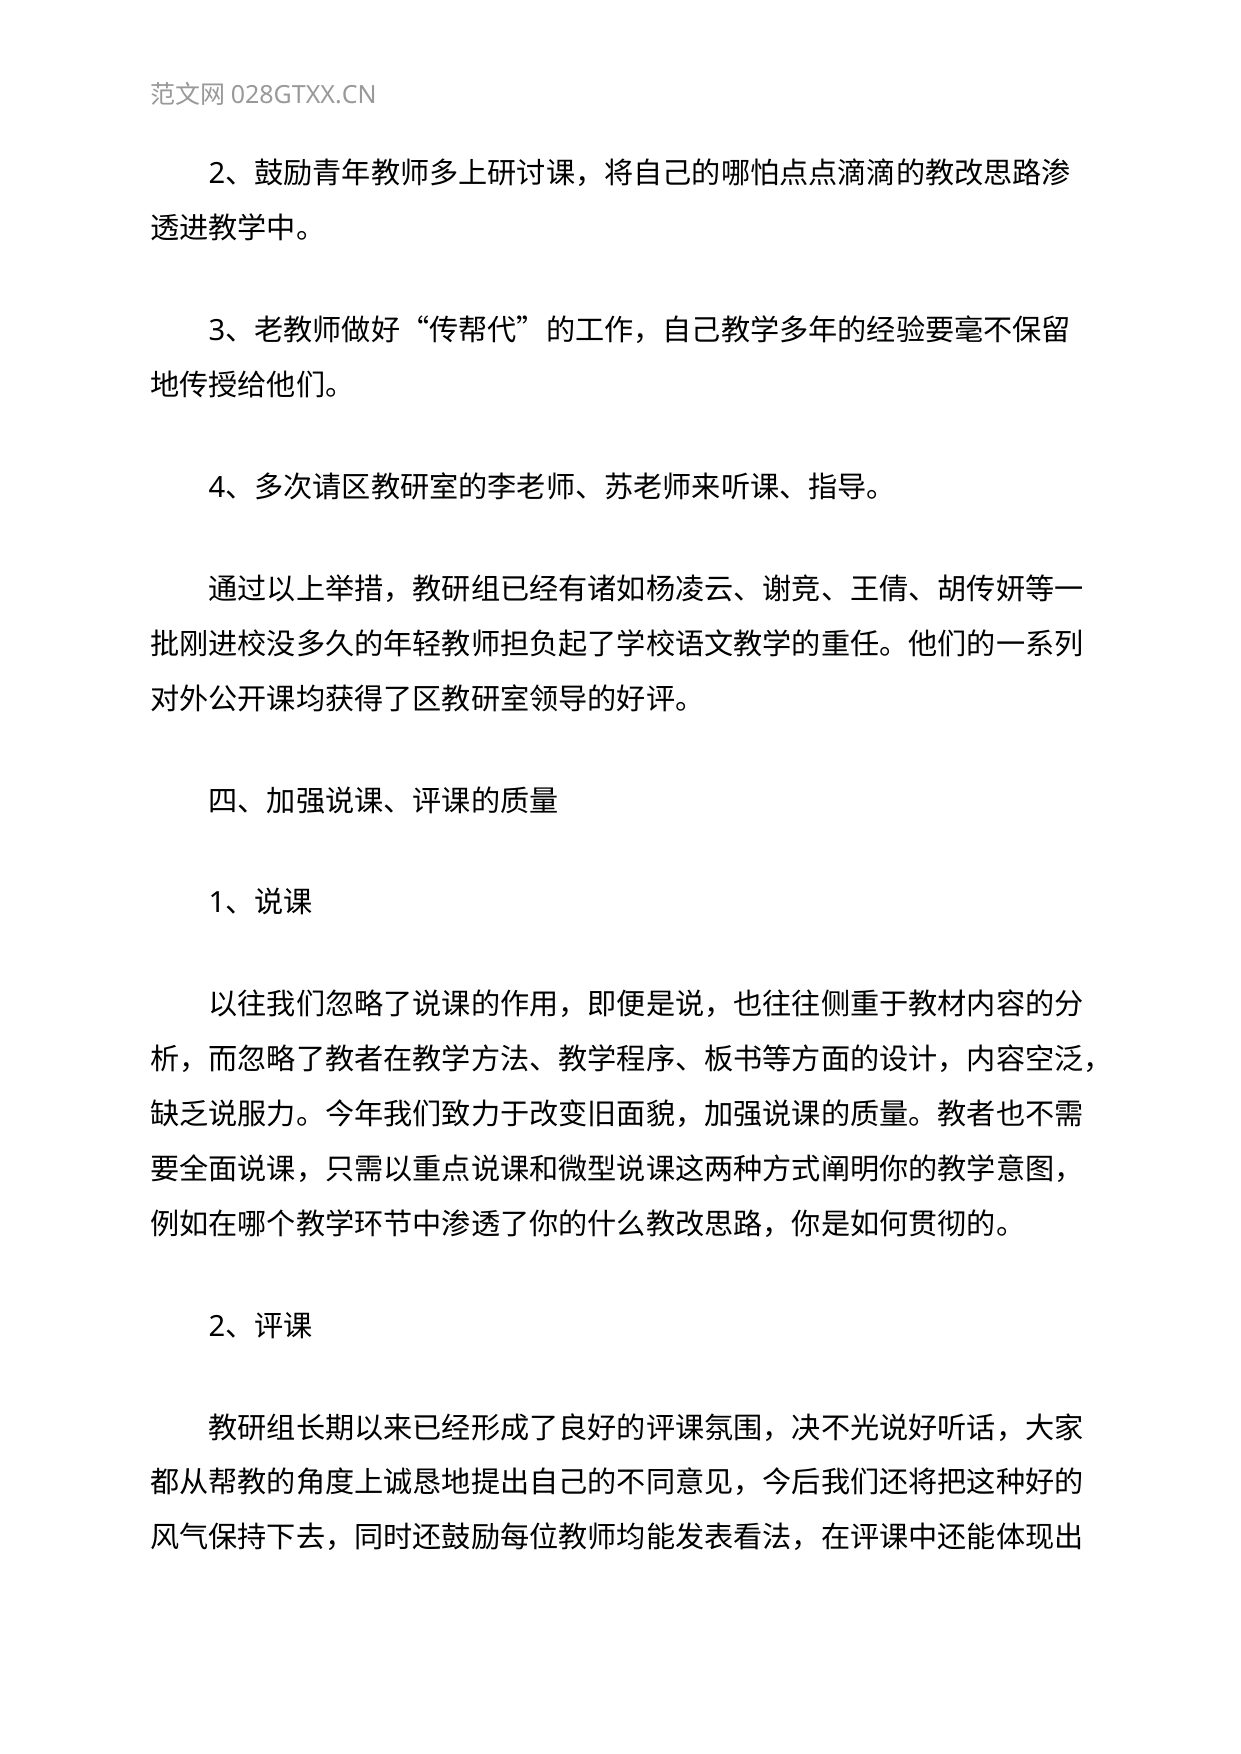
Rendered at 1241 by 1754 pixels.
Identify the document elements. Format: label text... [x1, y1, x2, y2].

text 通过以上举措，教研组已经有诸如杨凌云、谢竞、王倩、胡传妍等一批刚进校没多久的年轻教师担负起了学校语文教学的重任。他们的一系列对外公开课均获得了区教研室领导的好评。 [150, 566, 1090, 718]
text 1、说课 [150, 879, 1090, 921]
text 3、老教师做好“传帮代”的工作，自己教学多年的经验要毫不保留地传授给他们。 [150, 307, 1090, 404]
text 4、多次请区教研室的李老师、苏老师来听课、指导。 [150, 463, 1090, 506]
text 2、鼓励青年教师多上研讨课，将自己的哪怕点点滴滴的教改思路渗透进教学中。 [150, 150, 1090, 247]
text 四、加强说课、评课的质量 [150, 777, 1090, 819]
text 2、评课 [150, 1302, 1090, 1344]
text 以往我们忽略了说课的作用，即便是说，也往往侧重于教材内容的分析，而忽略了教者在教学方法、教学程序、板书等方面的设计，内容空泛，缺乏说服力。今年我们致力于改变旧面貌，加强说课的质量。教者也不需要全面说课，只需以重点说课和微型说课这两种方式阐明你的教学意图，例如在哪个教学环节中渗透了你的什么教改思路，你是如何贯彻的。 [150, 981, 1090, 1243]
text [150, 1404, 1090, 1556]
